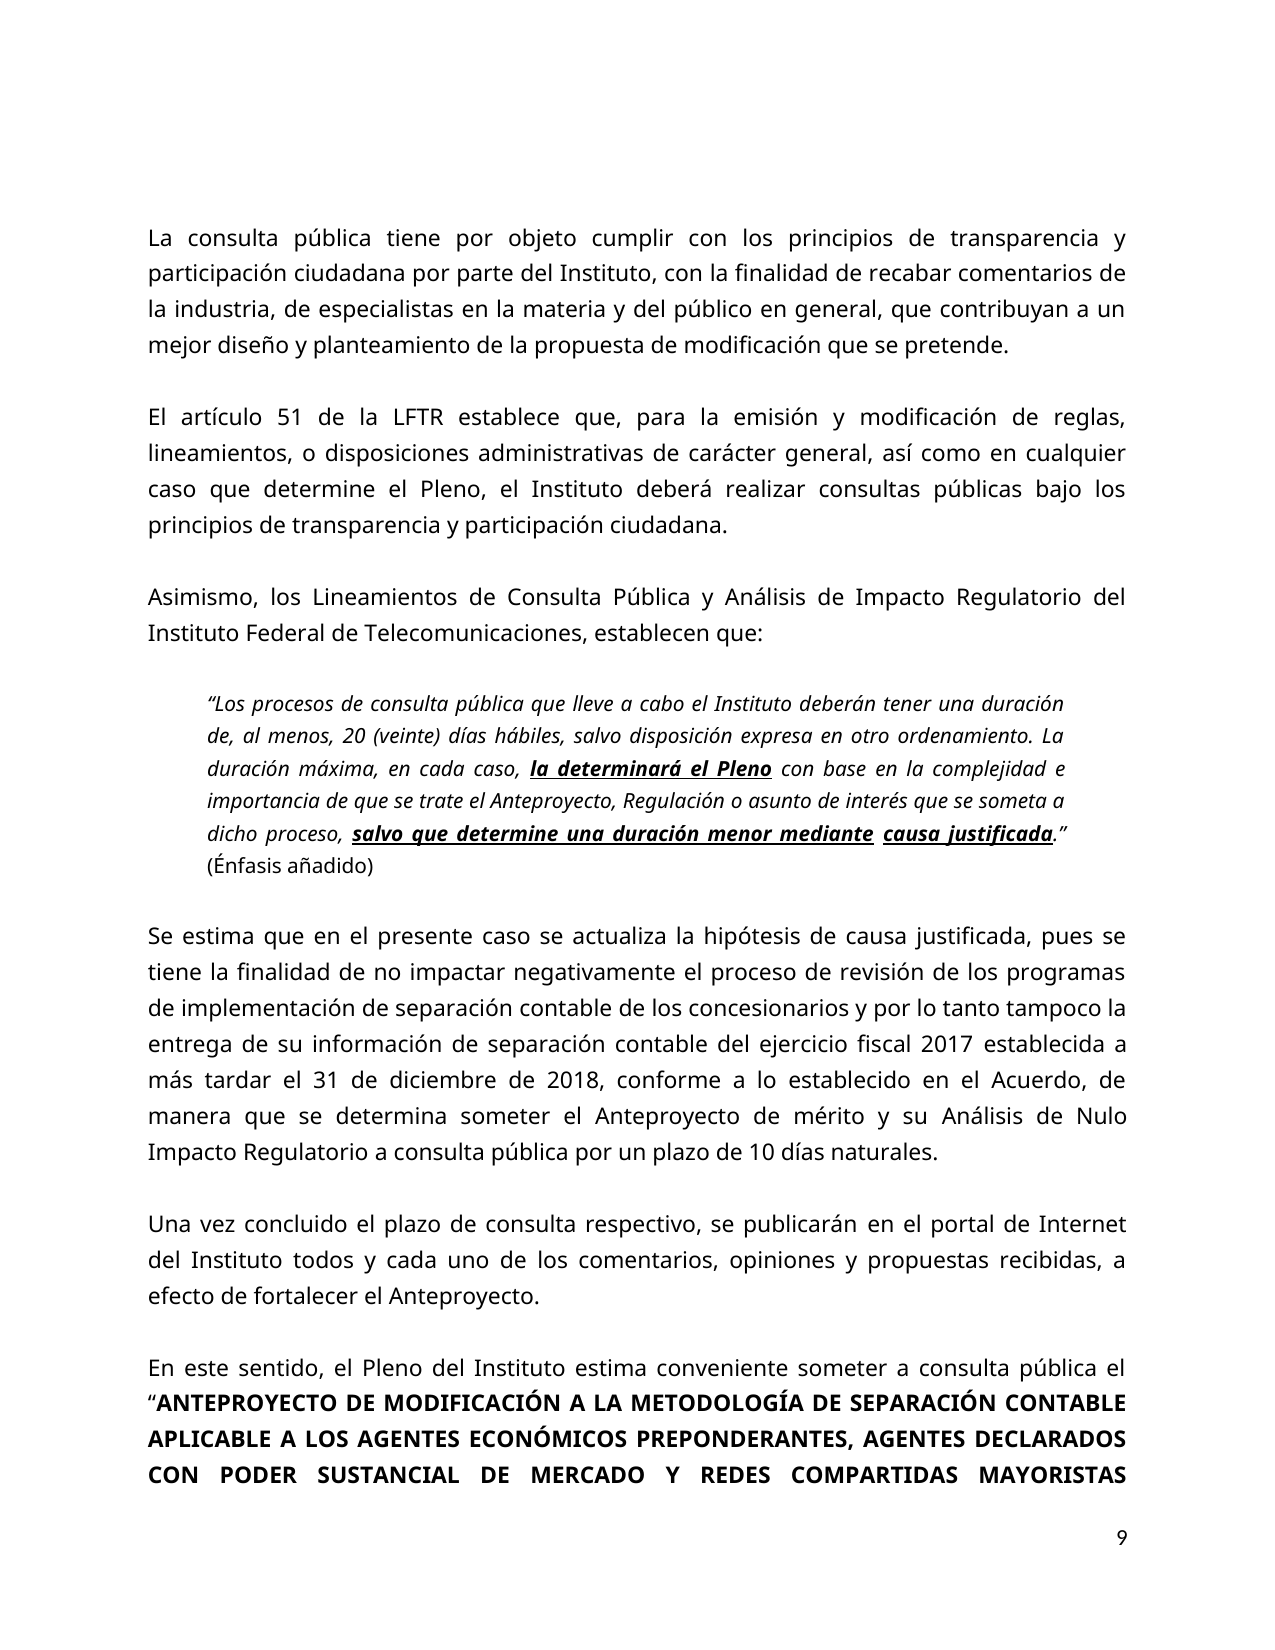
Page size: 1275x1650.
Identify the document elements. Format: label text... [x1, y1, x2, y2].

text Una vez concluido el plazo de consulta respectivo, se publicarán en el portal de Internet del Instituto todos y cada uno de los comentarios, opiniones y propuestas recibidas, a efecto de fortalecer el Anteproyecto. [148, 1208, 1127, 1311]
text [148, 1351, 1127, 1491]
text El artículo 51 de la LFTR establece que, para la emisión y modificación de reglas, lineamientos, o disposiciones administrativas de carácter general, así como en cualquier caso que determine el Pleno, el Instituto deberá realizar consultas públicas bajo los principios de transparencia y participación ciudadana. [148, 401, 1127, 540]
text La consulta pública tiene por objeto cumplir con los principios de transparencia y participación ciudadana por parte del Instituto, con la finalidad de recabar comentarios de la industria, de especialistas en la materia y del público en general, que contribuyan a un mejor diseño y planteamiento de la propuesta de modificación que se pretende. [148, 221, 1127, 361]
text “Los procesos de consulta pública que lleve a cabo el Instituto deberán tener una duración de, al menos, 20 (veinte) días hábiles, salvo disposición expresa en otro ordenamiento. La duración máxima, en cada caso, la determinará el Pleno con base en la complejidad e importancia de que se trate el Anteproyecto, Regulación o asunto de interés que se someta a dicho proceso, salvo que determine una duración menor mediante causa justificada.” (Énfasis añadido) [207, 689, 1068, 880]
text Asimismo, los Lineamientos de Consulta Pública y Análisis de Impacto Regulatorio del Instituto Federal de Telecomunicaciones, establecen que: [148, 581, 1127, 648]
text Se estima que en el presente caso se actualiza la hipótesis de causa justificada, pues se tiene la finalidad de no impactar negativamente el proceso de revisión de los programas de implementación de separación contable de los concesionarios y por lo tanto tampoco la entrega de su información de separación contable del ejercicio fiscal 2017 establecida a más tardar el 31 de diciembre de 2018, conforme a lo establecido en el Acuerdo, de manera que se determina someter el Anteproyecto de mérito y su Análisis de Nulo Impacto Regulatorio a consulta pública por un plazo de 10 días naturales. [148, 920, 1127, 1167]
